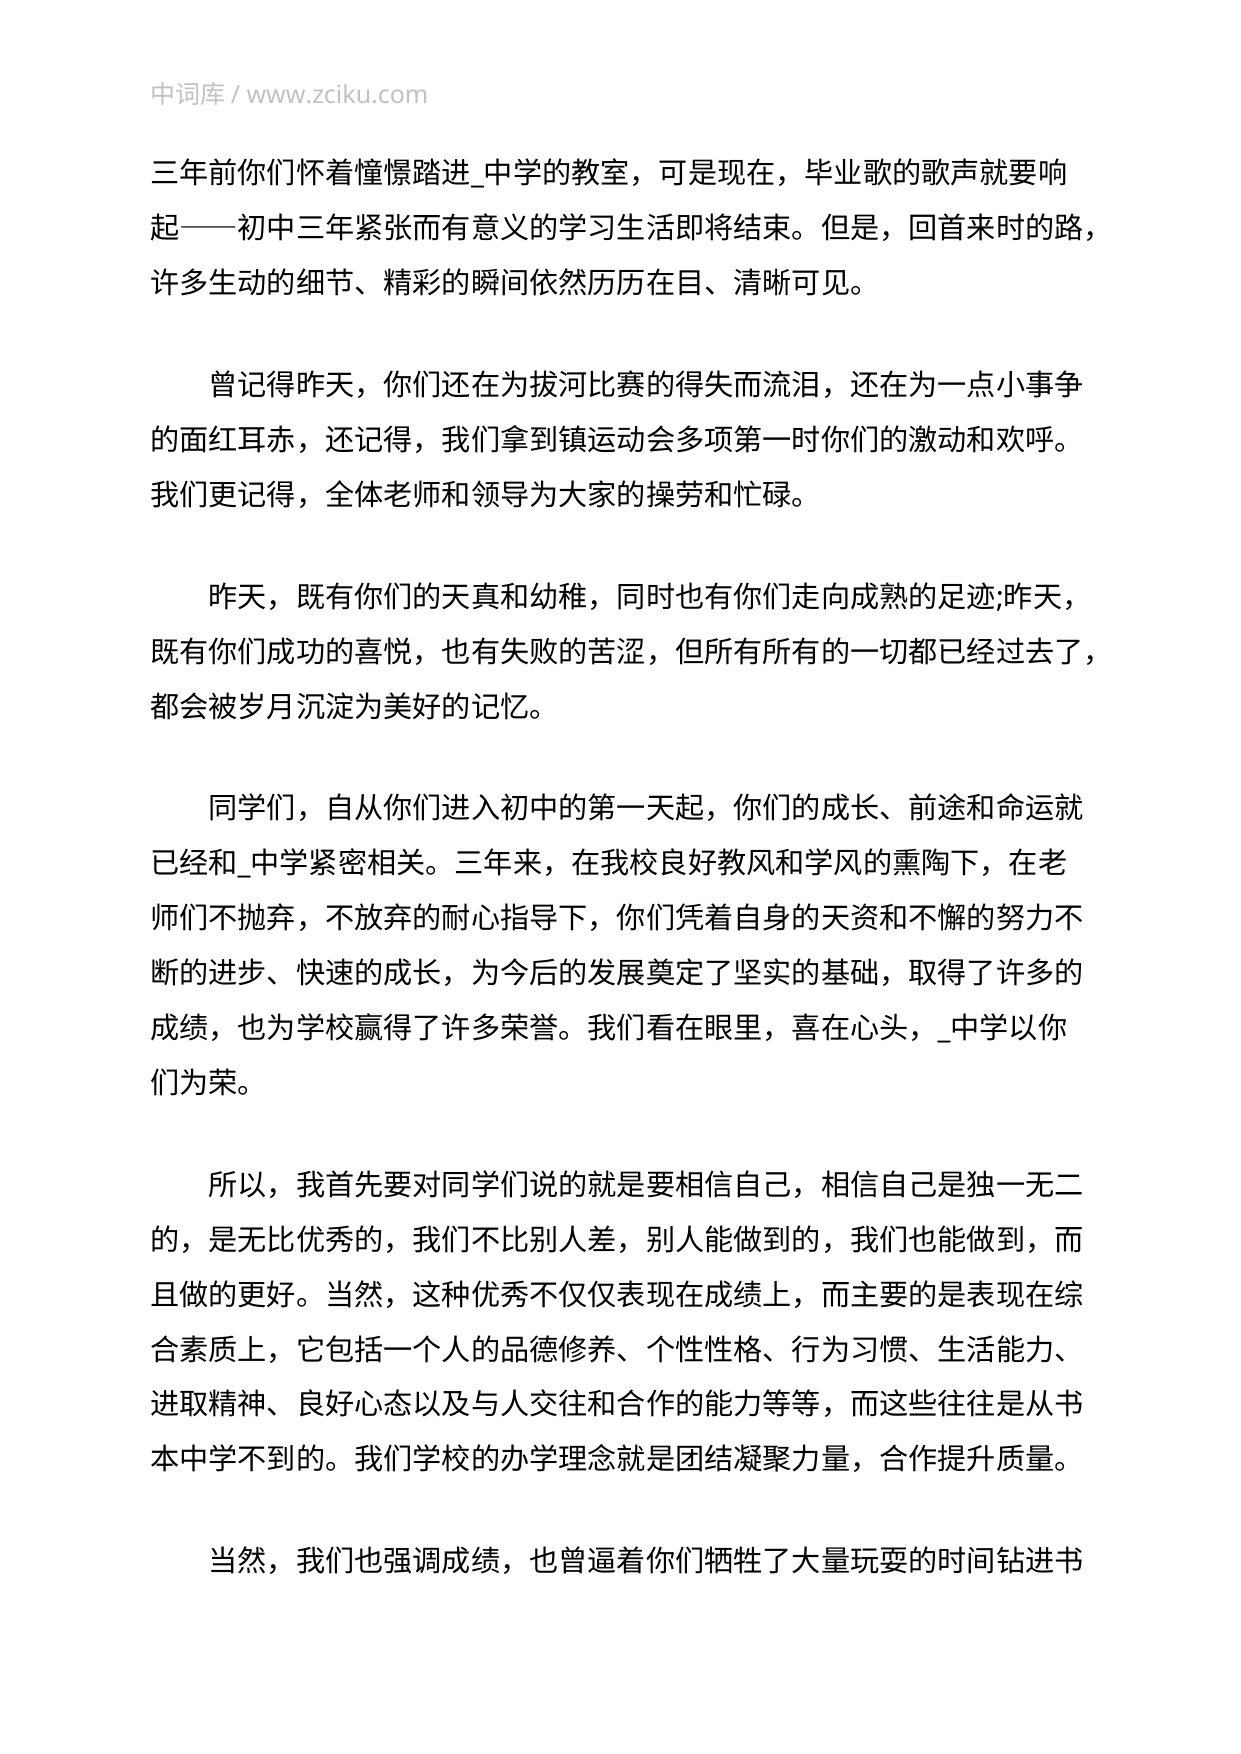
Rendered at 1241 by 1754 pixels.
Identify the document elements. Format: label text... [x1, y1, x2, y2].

text 曾记得昨天，你们还在为拔河比赛的得失而流泪，还在为一点小事争的面红耳赤，还记得，我们拿到镇运动会多项第一时你们的激动和欢呼。我们更记得，全体老师和领导为大家的操劳和忙碌。 [150, 362, 1090, 514]
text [150, 1538, 1090, 1580]
text 昨天，既有你们的天真和幼稚，同时也有你们走向成熟的足迹;昨天，既有你们成功的喜悦，也有失败的苦涩，但所有所有的一切都已经过去了，都会被岁月沉淀为美好的记忆。 [150, 573, 1090, 725]
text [150, 150, 1090, 302]
text 所以，我首先要对同学们说的就是要相信自己，相信自己是独一无二的，是无比优秀的，我们不比别人差，别人能做到的，我们也能做到，而且做的更好。当然，这种优秀不仅仅表现在成绩上，而主要的是表现在综合素质上，它包括一个人的品德修养、个性性格、行为习惯、生活能力、进取精神、良好心态以及与人交往和合作的能力等等，而这些往往是从书本中学不到的。我们学校的办学理念就是团结凝聚力量，合作提升质量。 [150, 1161, 1090, 1478]
text 同学们，自从你们进入初中的第一天起，你们的成长、前途和命运就已经和_中学紧密相关。三年来，在我校良好教风和学风的熏陶下，在老师们不抛弃，不放弃的耐心指导下，你们凭着自身的天资和不懈的努力不断的进步、快速的成长，为今后的发展奠定了坚实的基础，取得了许多的成绩，也为学校赢得了许多荣誉。我们看在眼里，喜在心头，_中学以你们为荣。 [150, 785, 1090, 1102]
